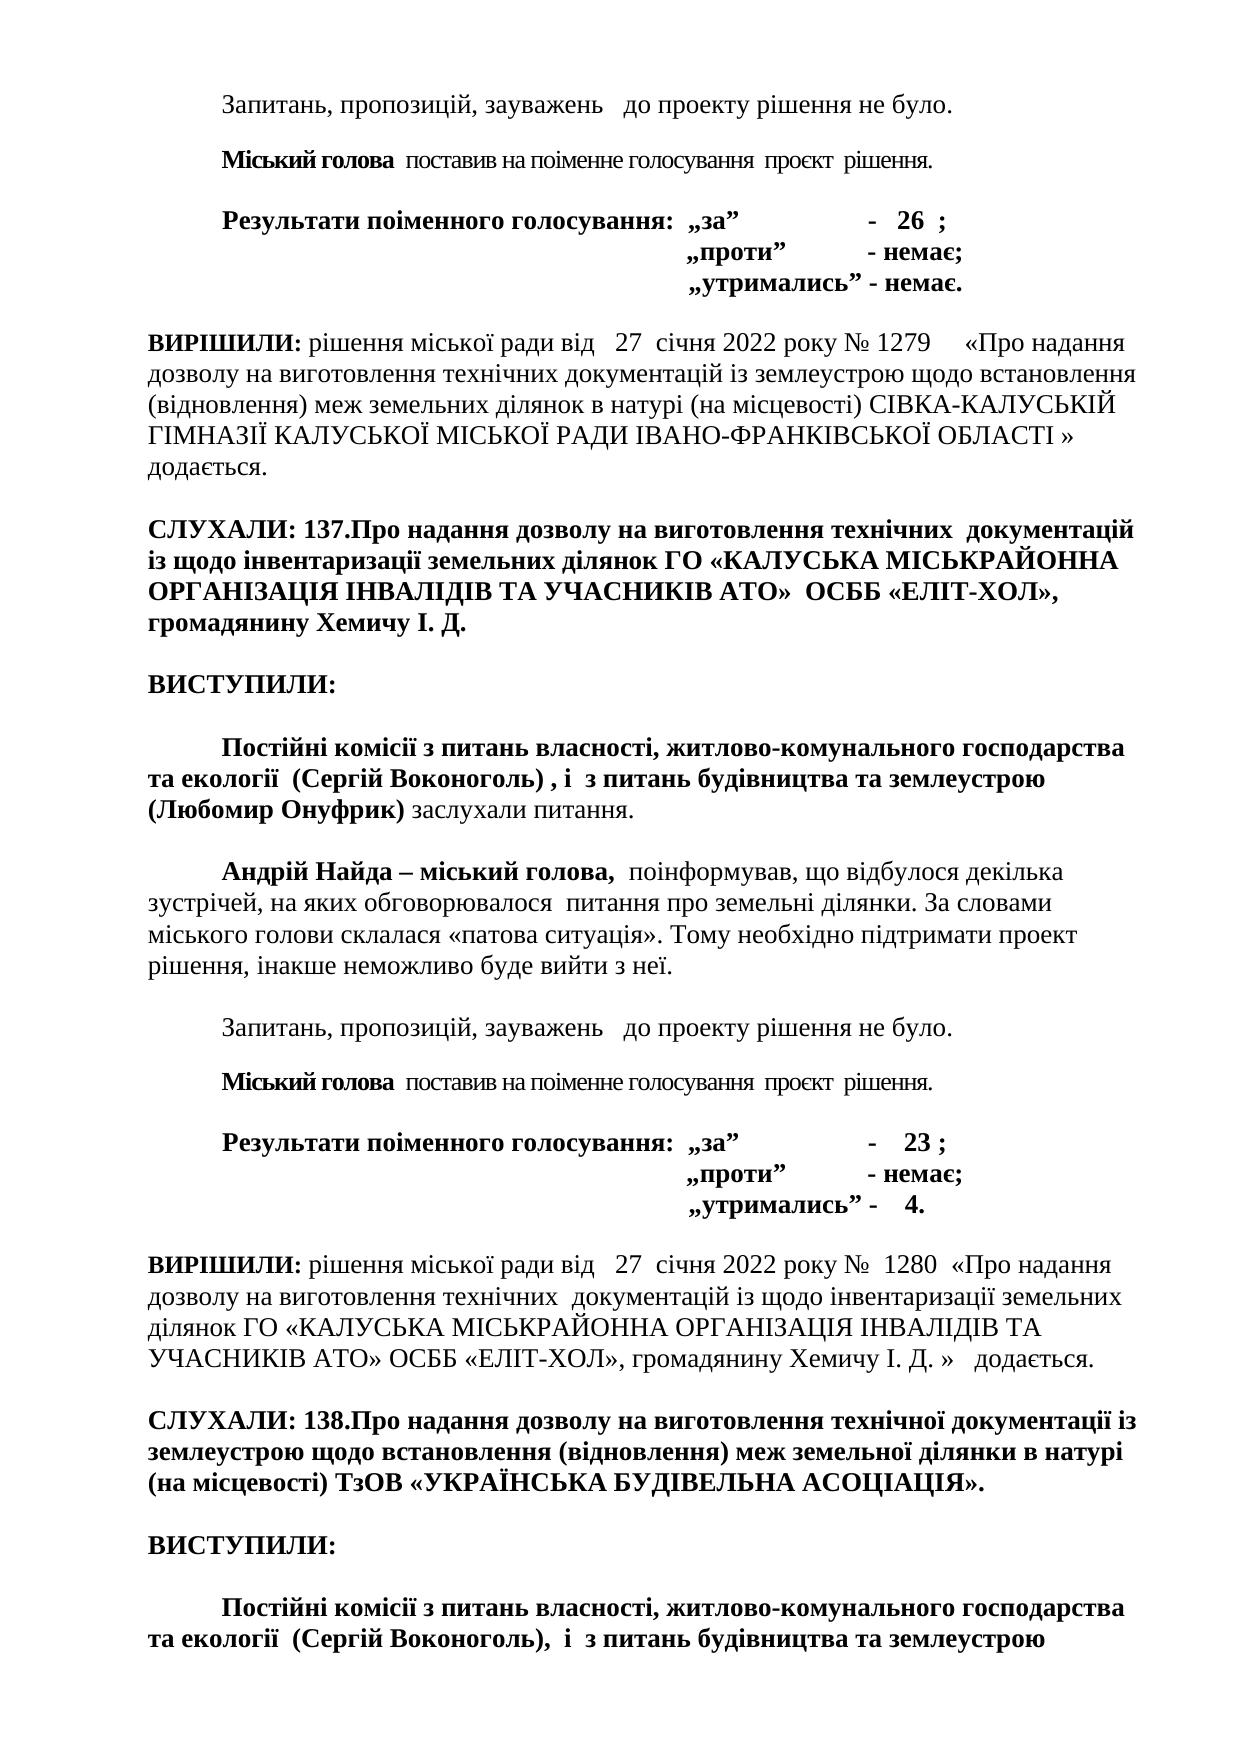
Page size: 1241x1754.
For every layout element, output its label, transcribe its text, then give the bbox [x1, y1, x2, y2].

text ВИСТУПИЛИ: [148, 1529, 1152, 1560]
text Запитань, пропозицій, зауважень до проекту рішення не було. [148, 88, 1152, 120]
text Міський голова поставив на поіменне голосування проєкт рішення. [148, 1066, 1152, 1096]
text СЛУХАЛИ: 137.Про надання дозволу на виготовлення технічних документацій із щодо інвентаризації земельних ділянок ГО «КАЛУСЬКА МІСЬКРАЙОННА ОРГАНІЗАЦІЯ ІНВАЛІДІВ ТА УЧАСНИКІВ АТО» ОСББ «ЕЛІТ-ХОЛ», громадянину Хемичу І. Д. [148, 513, 1152, 637]
text „утримались” - 4. [148, 1189, 1152, 1220]
text СЛУХАЛИ: 138.Про надання дозволу на виготовлення технічної документації із землеустрою щодо встановлення (відновлення) меж земельної ділянки в натурі (на місцевості) ТзОВ «УКРАЇНСЬКА БУДІВЕЛЬНА АСОЦІАЦІЯ». [148, 1404, 1152, 1498]
text „проти” - немає; [159, 235, 1152, 266]
text ВИСТУПИЛИ: [148, 668, 1152, 700]
text „проти” - немає; [159, 1157, 1152, 1189]
text Андрій Найда – міський голова, поінформував, що відбулося декілька зустрічей, на яких обговорювалося питання про земельні ділянки. За словами міського голови склалася «патова ситуація». Тому необхідно підтримати проект рішення, інакше неможливо буде вийти з неї. [148, 855, 1152, 980]
text ВИРІШИЛИ: рішення міської ради від 27 січня 2022 року № 1280 «Про надання дозволу на виготовлення технічних документацій із щодо інвентаризації земельних ділянок ГО «КАЛУСЬКА МІСЬКРАЙОННА ОРГАНІЗАЦІЯ ІНВАЛІДІВ ТА УЧАСНИКІВ АТО» ОСББ «ЕЛІТ-ХОЛ», громадянину Хемичу І. Д. » додається. [148, 1248, 1152, 1373]
text Результати поіменного голосування: „за” - 23 ; [148, 1126, 1152, 1157]
text Результати поіменного голосування: „за” - 26 ; [148, 204, 1152, 235]
text „утримались” - немає. [148, 266, 1152, 297]
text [148, 1591, 1152, 1653]
text Міський голова поставив на поіменне голосування проєкт рішення. [148, 144, 1152, 174]
text ВИРІШИЛИ: рішення міської ради від 27 січня 2022 року № 1279 «Про надання дозволу на виготовлення технічних документацій із землеустрою щодо встановлення (відновлення) меж земельних ділянок в натурі (на місцевості) СІВКА-КАЛУСЬКІЙ ГІМНАЗІЇ КАЛУСЬКОЇ МІСЬКОЇ РАДИ ІВАНО-ФРАНКІВСЬКОЇ ОБЛАСТІ » додається. [148, 326, 1152, 482]
text Запитань, пропозицій, зауважень до проекту рішення не було. [148, 1011, 1152, 1042]
